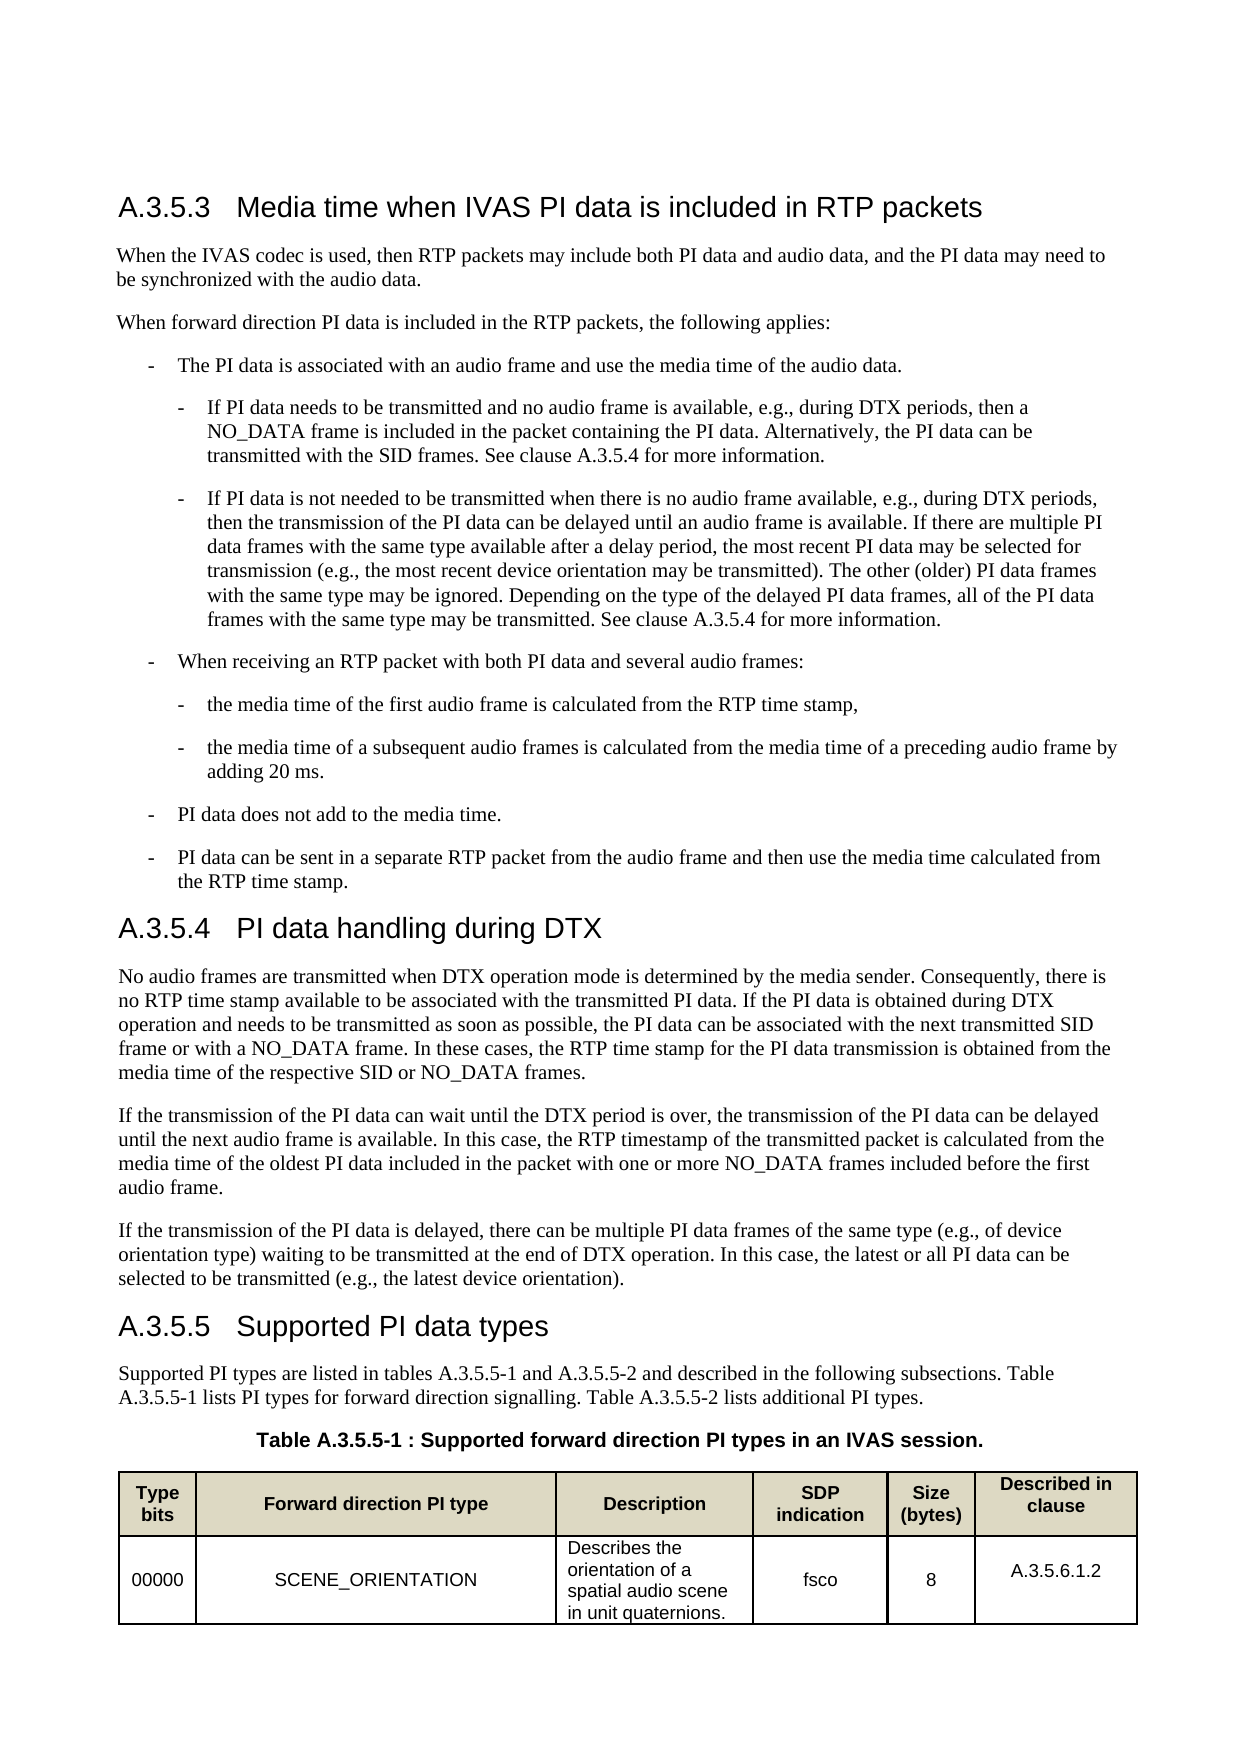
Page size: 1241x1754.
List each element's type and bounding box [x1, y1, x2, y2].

table_header [754, 1473, 886, 1535]
table_header [197, 1473, 555, 1535]
table_header [889, 1473, 974, 1535]
table_cell [557, 1537, 752, 1623]
table_cell [889, 1537, 974, 1623]
table_header [120, 1473, 195, 1535]
table_cell [120, 1537, 195, 1623]
table_cell [754, 1537, 886, 1623]
table_cell [976, 1537, 1136, 1623]
table_header [557, 1473, 752, 1535]
table_header [976, 1473, 1136, 1535]
table_cell [197, 1537, 555, 1623]
